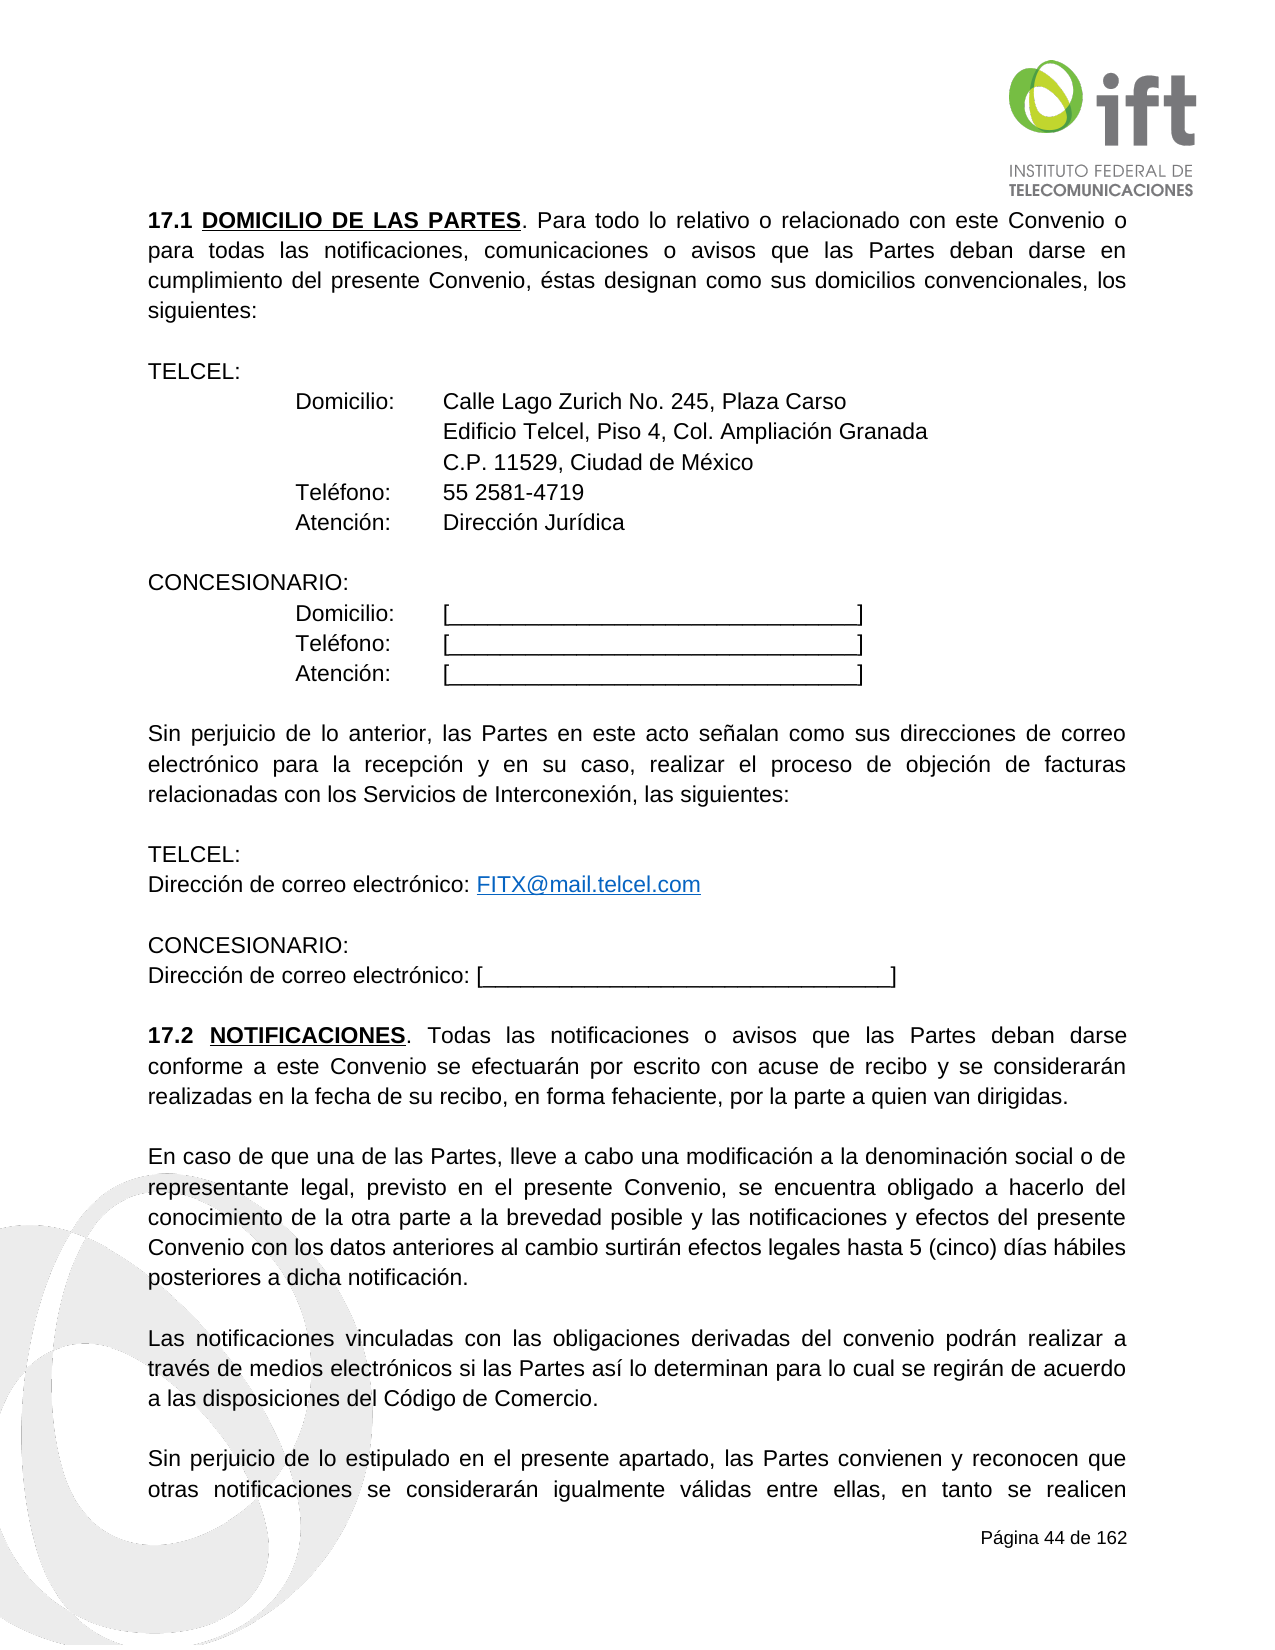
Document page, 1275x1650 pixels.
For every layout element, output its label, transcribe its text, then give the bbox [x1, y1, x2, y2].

text CONCESIONARIO: [148, 932, 1127, 958]
text 17.1 DOMICILIO DE LAS PARTES. Para todo lo relativo o relacionado con este Convenio o para todas las notificaciones, comunicaciones o avisos que las Partes deban darse en cumplimiento del presente Convenio, éstas designan como sus domicilios convencionales, los siguientes: [148, 207, 1127, 324]
text Teléfono: [________________________________] [148, 630, 1127, 656]
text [148, 1445, 1127, 1502]
picture [0, 0, 1272, 1645]
text Edificio Telcel, Piso 4, Col. Ampliación Granada [369, 418, 1127, 444]
text TELCEL: [148, 841, 1127, 867]
text Dirección de correo electrónico: FITX@mail.telcel.com [148, 871, 1127, 898]
text Domicilio: [________________________________] [221, 599, 1127, 626]
text C.P. 11529, Ciudad de México [369, 448, 1127, 475]
text Atención: Dirección Jurídica [148, 509, 1127, 535]
text 17.2 NOTIFICACIONES. Todas las notificaciones o avisos que las Partes deban darse conforme a este Convenio se efectuarán por escrito con acuse de recibo y se considerarán realizadas en la fecha de su recibo, en forma fehaciente, por la parte a quien van dirigidas. [148, 1022, 1127, 1109]
text Sin perjuicio de lo anterior, las Partes en este acto señalan como sus direcciones de correo electrónico para la recepción y en su caso, realizar el proceso de objeción de facturas relacionadas con los Servicios de Interconexión, las siguientes: [148, 720, 1127, 807]
text Las notificaciones vinculadas con las obligaciones derivadas del convenio podrán realizar a través de medios electrónicos si las Partes así lo determinan para lo cual se regirán de acuerdo a las disposiciones del Código de Comercio. [148, 1324, 1127, 1411]
text En caso de que una de las Partes, lleve a cabo una modificación a la denominación social o de representante legal, previsto en el presente Convenio, se encuentra obligado a hacerlo del conocimiento de la otra parte a la brevedad posible y las notificaciones y efectos del presente Convenio con los datos anteriores al cambio surtirán efectos legales hasta 5 (cinco) días hábiles posteriores a dicha notificación. [148, 1143, 1127, 1290]
text Dirección de correo electrónico: [________________________________] [148, 962, 1127, 988]
text CONCESIONARIO: [148, 569, 1127, 596]
text Atención: [________________________________] [148, 660, 1127, 686]
text TELCEL: [148, 358, 1127, 384]
text Teléfono: 55 2581-4719 [148, 479, 1127, 505]
text Domicilio: Calle Lago Zurich No. 245, Plaza Carso [221, 388, 1127, 414]
